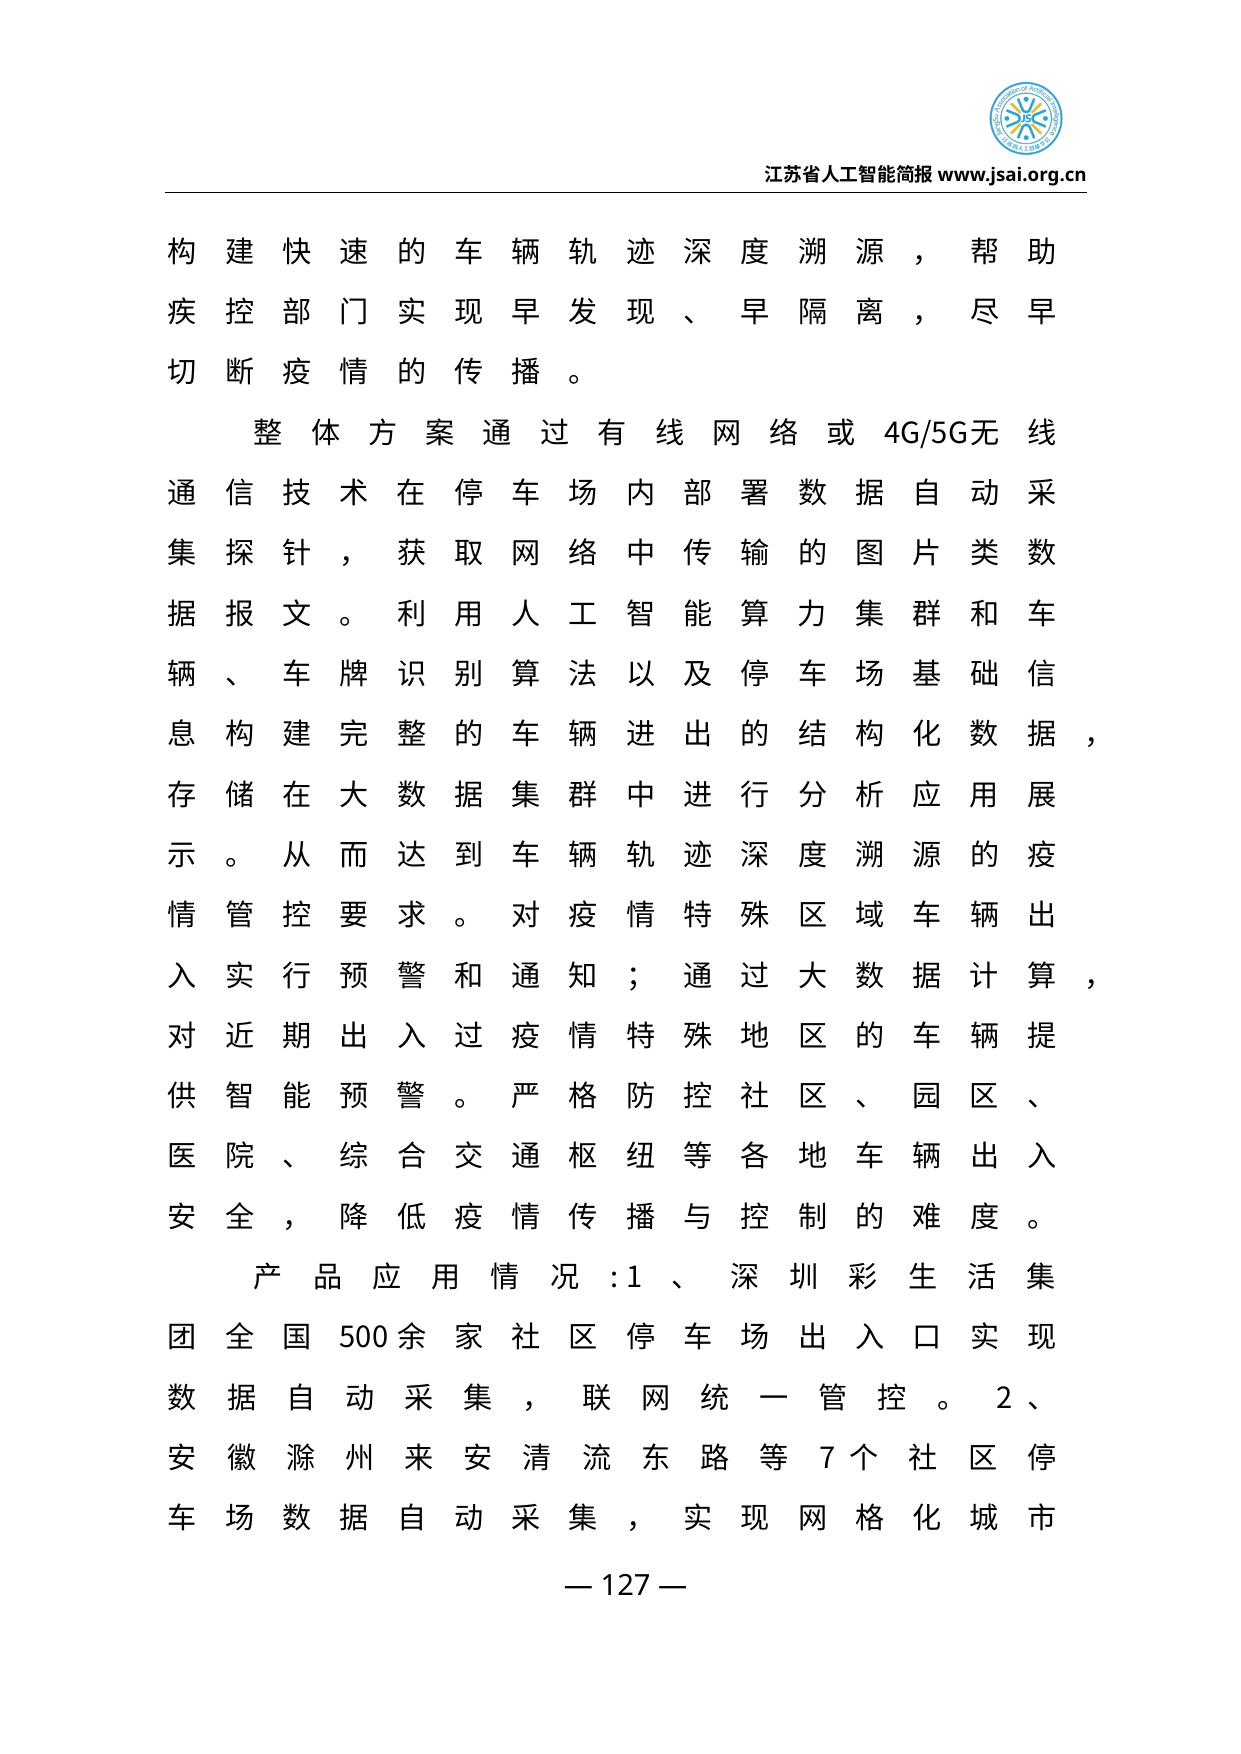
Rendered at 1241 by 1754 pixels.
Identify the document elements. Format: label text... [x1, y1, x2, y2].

text 产品应用情况: 1、深圳彩生活集团全国500余家社区停车场出入口实现数据自动采集，联网统一管控。2、安徽滁州来安清流东路等7个社区停车场数据自动采集，实现网格化城市管理。3、苏酒集团洋河酒厂工业旅游区停车场出入口数据自动采集，疫情期间联网严控。 [168, 1245, 1084, 1546]
text 【产品简介】利用大数据技术，针对本次疫情流行病学溯源调查场景，构建快速的车辆轨迹深度溯源，帮助疾控部门实现早发现、早隔离，尽早切断疫情的传播。 [168, 219, 1084, 400]
text 整体方案通过有线网络或4G/5G无线通信技术在停车场内部署数据自动采集探针，获取网络中传输的图片类数据报文。利用人工智能算力集群和车辆、车牌识别算法以及停车场基础信息构建完整的车辆进出的结构化数据，存储在大数据集群中进行分析应用展示。从而达到车辆轨迹深度溯源的疫情管控要求。对疫情特殊区域车辆出入实行预警和通知；通过大数据计算，对近期出入过疫情特殊地区的车辆提供智能预警。严格防控社区、园区、医院、综合交通枢纽等各地车辆出入安全，降低疫情传播与控制的难度。 [168, 400, 1084, 1245]
picture [989, 81, 1063, 155]
